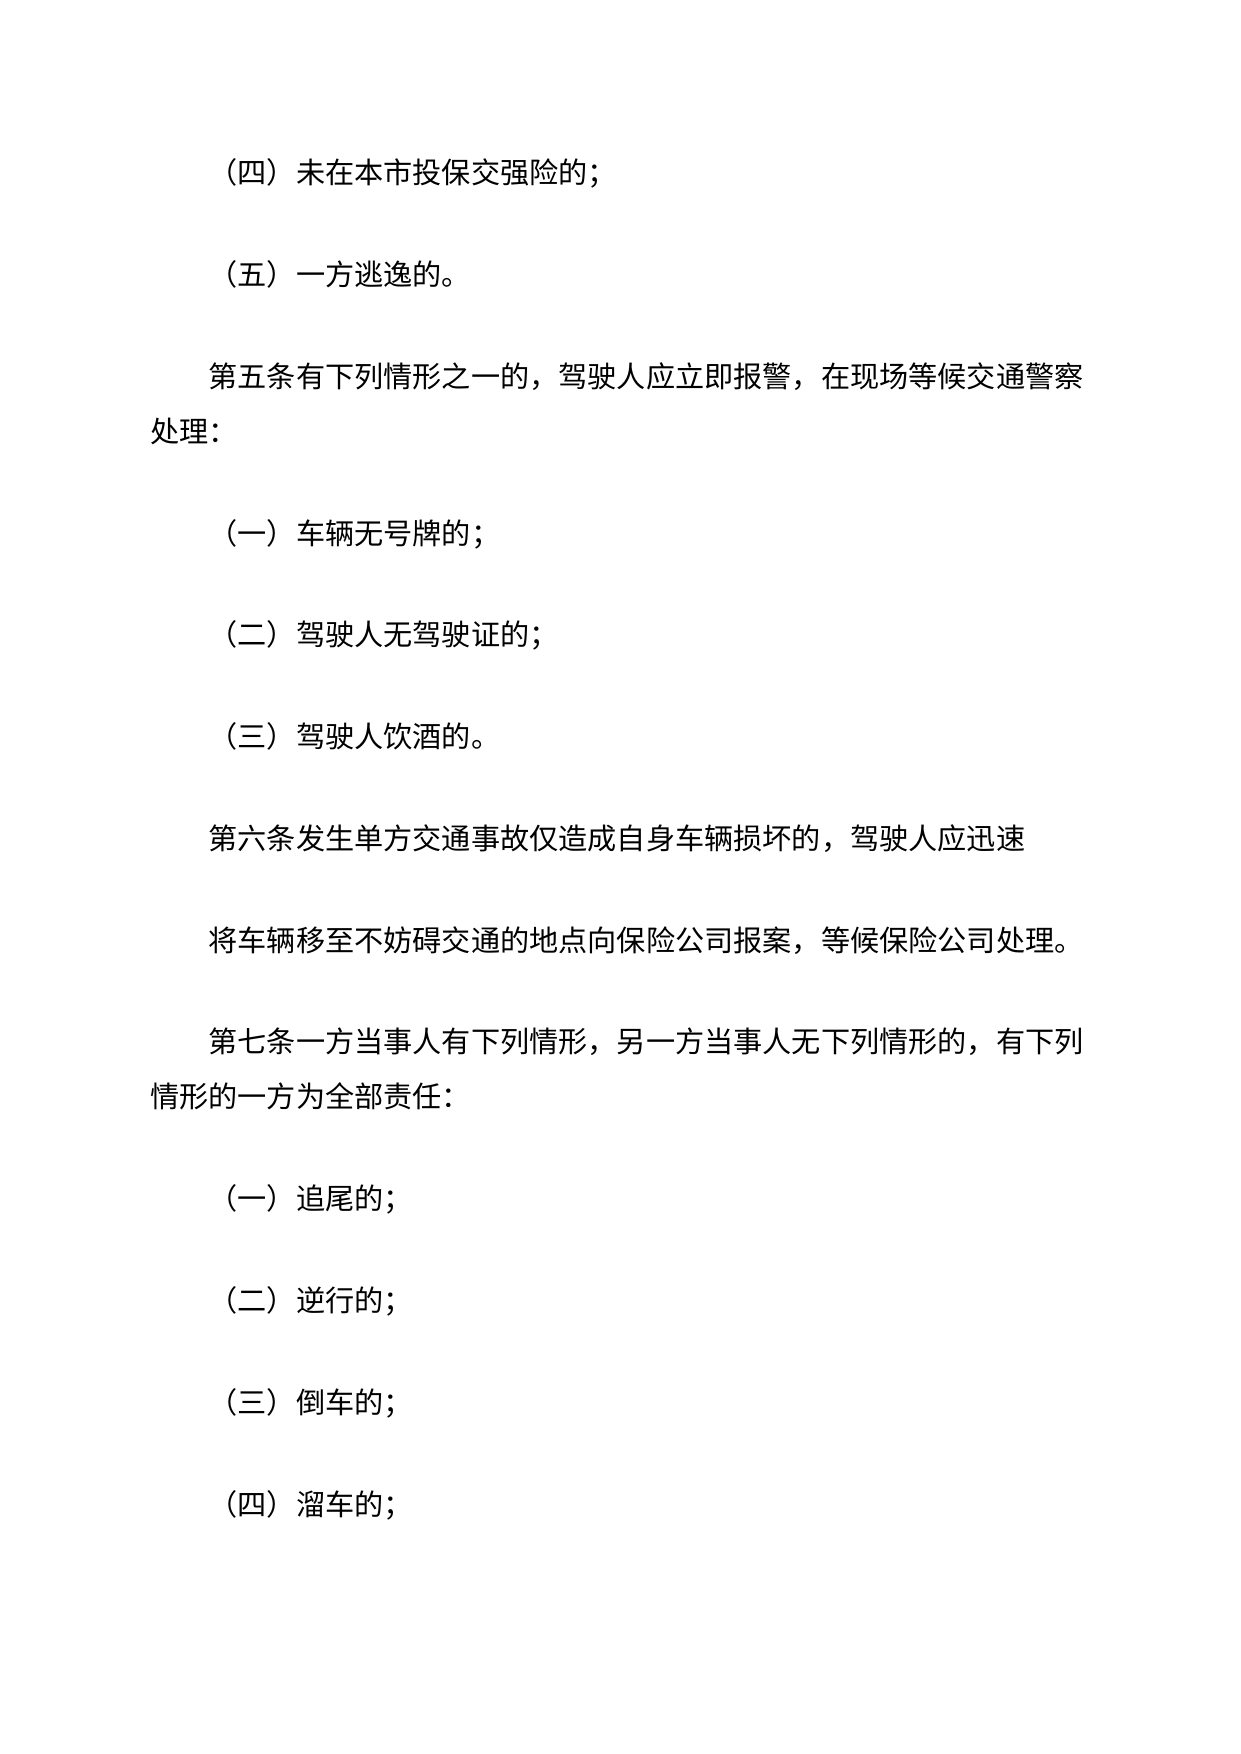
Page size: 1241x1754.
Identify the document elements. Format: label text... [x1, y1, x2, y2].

text （三）驾驶人饮酒的。 [150, 714, 1090, 756]
text （二）驾驶人无驾驶证的； [150, 612, 1090, 654]
text （三）倒车的； [150, 1379, 1090, 1422]
text （二）逆行的； [150, 1277, 1090, 1320]
text （一）追尾的； [150, 1176, 1090, 1218]
text 第五条有下列情形之一的，驾驶人应立即报警，在现场等候交通警察处理： [150, 353, 1090, 451]
text （四）未在本市投保交强险的； [150, 150, 1090, 192]
text 将车辆移至不妨碍交通的地点向保险公司报案，等候保险公司处理。 [150, 917, 1090, 959]
text （五）一方逃逸的。 [150, 252, 1090, 294]
text （一）车辆无号牌的； [150, 510, 1090, 552]
text （四）溜车的； [150, 1481, 1090, 1523]
text 第七条一方当事人有下列情形，另一方当事人无下列情形的，有下列情形的一方为全部责任： [150, 1019, 1090, 1116]
text 第六条发生单方交通事故仅造成自身车辆损坏的，驾驶人应迅速 [150, 816, 1090, 858]
